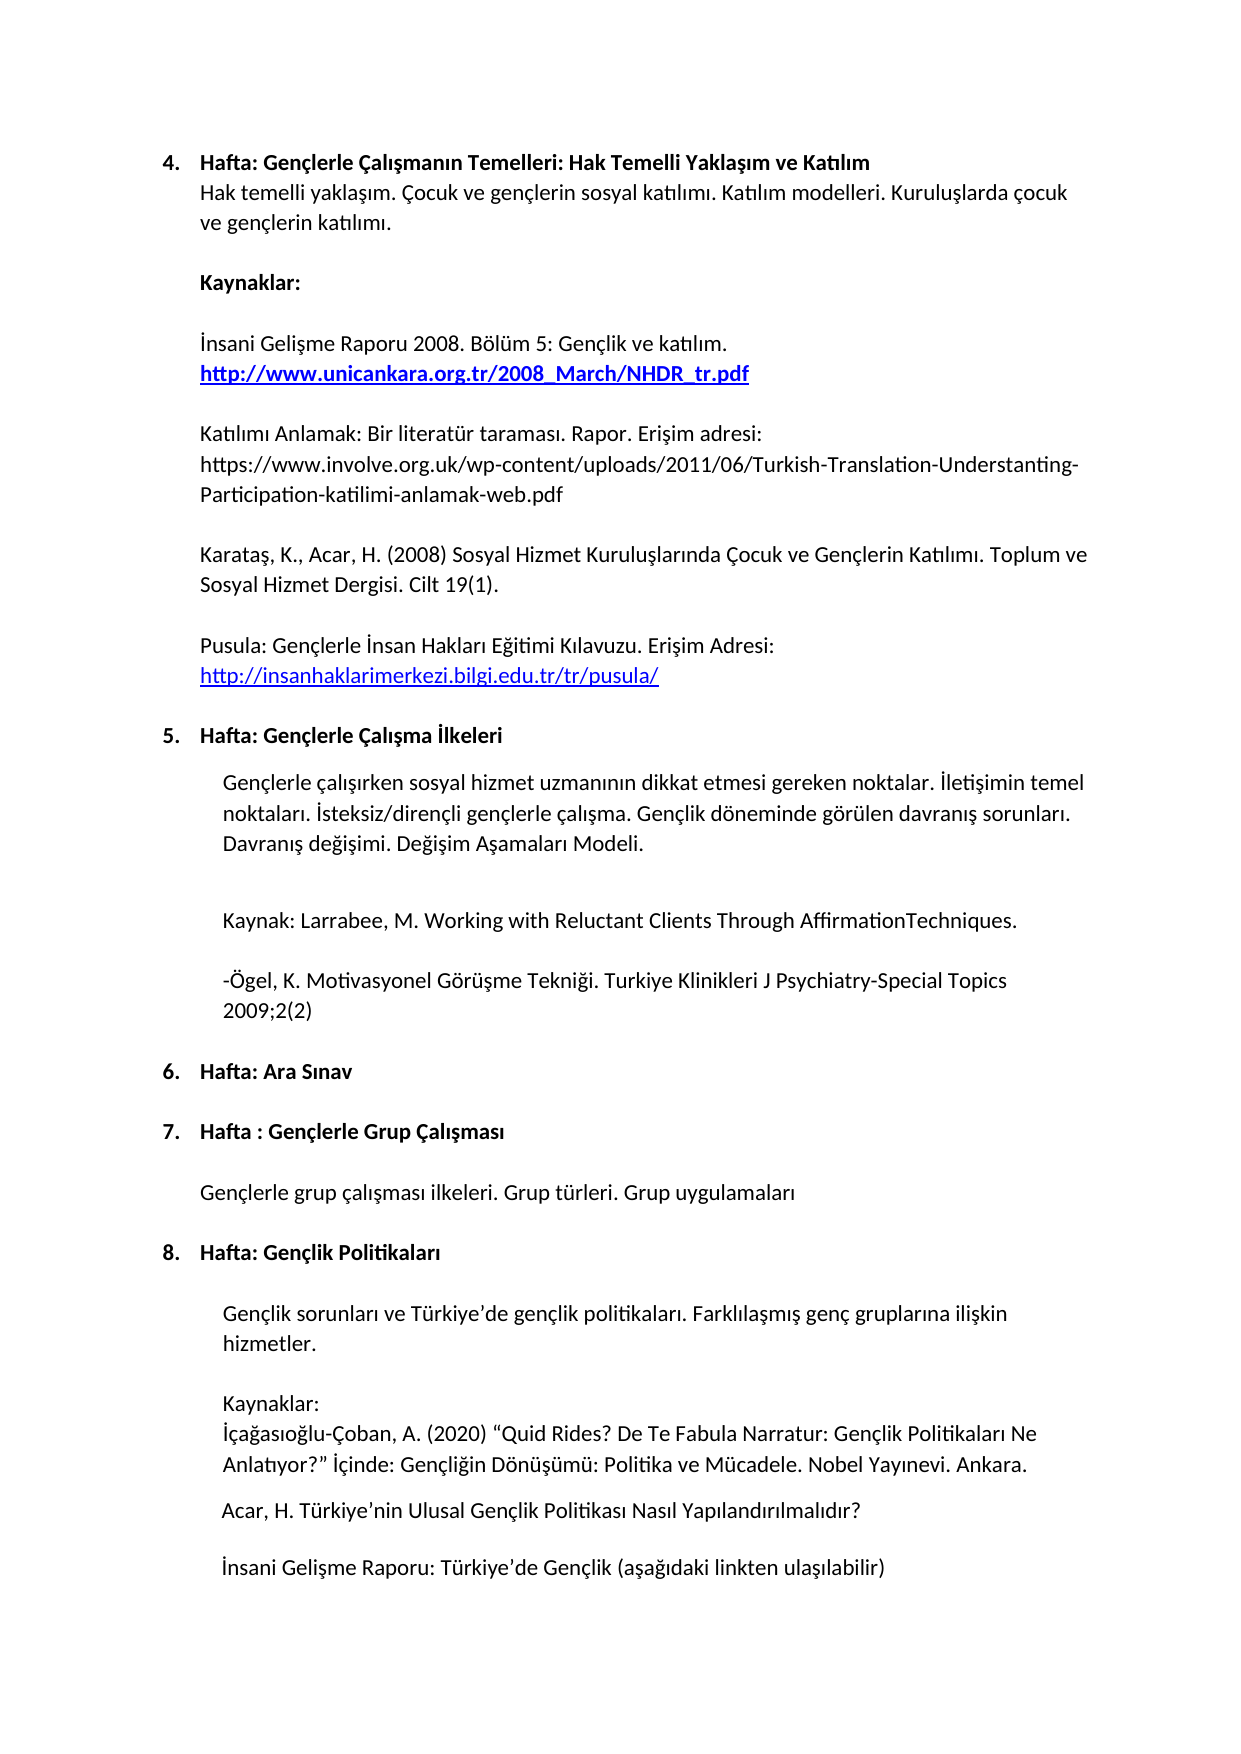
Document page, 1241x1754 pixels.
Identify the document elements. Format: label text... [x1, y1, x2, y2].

list https://www.involve.org.uk/wp-content/uploads/2011/06/Turkish-Translation-Understanting-Participation-katilimi-anlamak-web.pdf [200, 450, 1093, 508]
list İnsani Gelişme Raporu 2008. Bölüm 5: Gençlik ve katılım. [200, 329, 1093, 357]
list Kaynaklar: [200, 268, 1093, 296]
list İçağasıoğlu-Çoban, A. (2020) “Quid Rides? De Te Fabula Narratur: Gençlik Politikaları Ne Anlatıyor?” İçinde: Gençliğin Dönüşümü: Politika ve Mücadele. Nobel Yayınevi. Ankara. [223, 1419, 1093, 1478]
list Hafta : Gençlerle Grup Çalışması [162, 1117, 1093, 1145]
list Hafta: Gençlerle Çalışmanın Temelleri: Hak Temelli Yaklaşım ve Katılım [162, 148, 1093, 176]
list Pusula: Gençlerle İnsan Hakları Eğitimi Kılavuzu. Erişim Adresi: http://insanhaklarimerkezi.bilgi.edu.tr/tr/pusula/ [200, 631, 1093, 689]
text İnsani Gelişme Raporu: Türkiye’de Gençlik (aşağıdaki linkten ulaşılabilir) [221, 1553, 1093, 1581]
list Kaynak: Larrabee, M. Working with Reluctant Clients Through AffirmationTechniques. [223, 906, 1093, 934]
list http://www.unicankara.org.tr/2008_March/NHDR_tr.pdf [200, 359, 1093, 387]
list Hafta: Gençlik Politikaları [162, 1238, 1093, 1266]
list Hafta: Gençlerle Çalışma İlkeleri [162, 722, 1093, 749]
list Karataş, K., Acar, H. (2008) Sosyal Hizmet Kuruluşlarında Çocuk ve Gençlerin Katılımı. Toplum ve Sosyal Hizmet Dergisi. Cilt 19(1). [200, 540, 1093, 598]
list Gençlik sorunları ve Türkiye’de gençlik politikaları. Farklılaşmış genç gruplarına ilişkin hizmetler. [223, 1299, 1093, 1357]
text Gençlerle çalışırken sosyal hizmet uzmanının dikkat etmesi gereken noktalar. İletişimin temel noktaları. İsteksiz/dirençli gençlerle çalışma. Gençlik döneminde görülen davranış sorunları. Davranış değişimi. Değişim Aşamaları Modeli. [223, 768, 1093, 857]
list Gençlerle grup çalışması ilkeleri. Grup türleri. Grup uygulamaları [200, 1178, 1093, 1206]
list Kaynaklar: [223, 1389, 1093, 1417]
list Hafta: Ara Sınav [162, 1057, 1093, 1085]
list -Ögel, K. Motivasyonel Görüşme Tekniği. Turkiye Klinikleri J Psychiatry-Special Topics 2009;2(2) [223, 966, 1093, 1024]
list Katılımı Anlamak: Bir literatür taraması. Rapor. Erişim adresi: [200, 419, 1093, 447]
list Hak temelli yaklaşım. Çocuk ve gençlerin sosyal katılımı. Katılım modelleri. Kuruluşlarda çocuk ve gençlerin katılımı. [200, 178, 1093, 236]
text Acar, H. Türkiye’nin Ulusal Gençlik Politikası Nasıl Yapılandırılmalıdır? [221, 1497, 1093, 1524]
